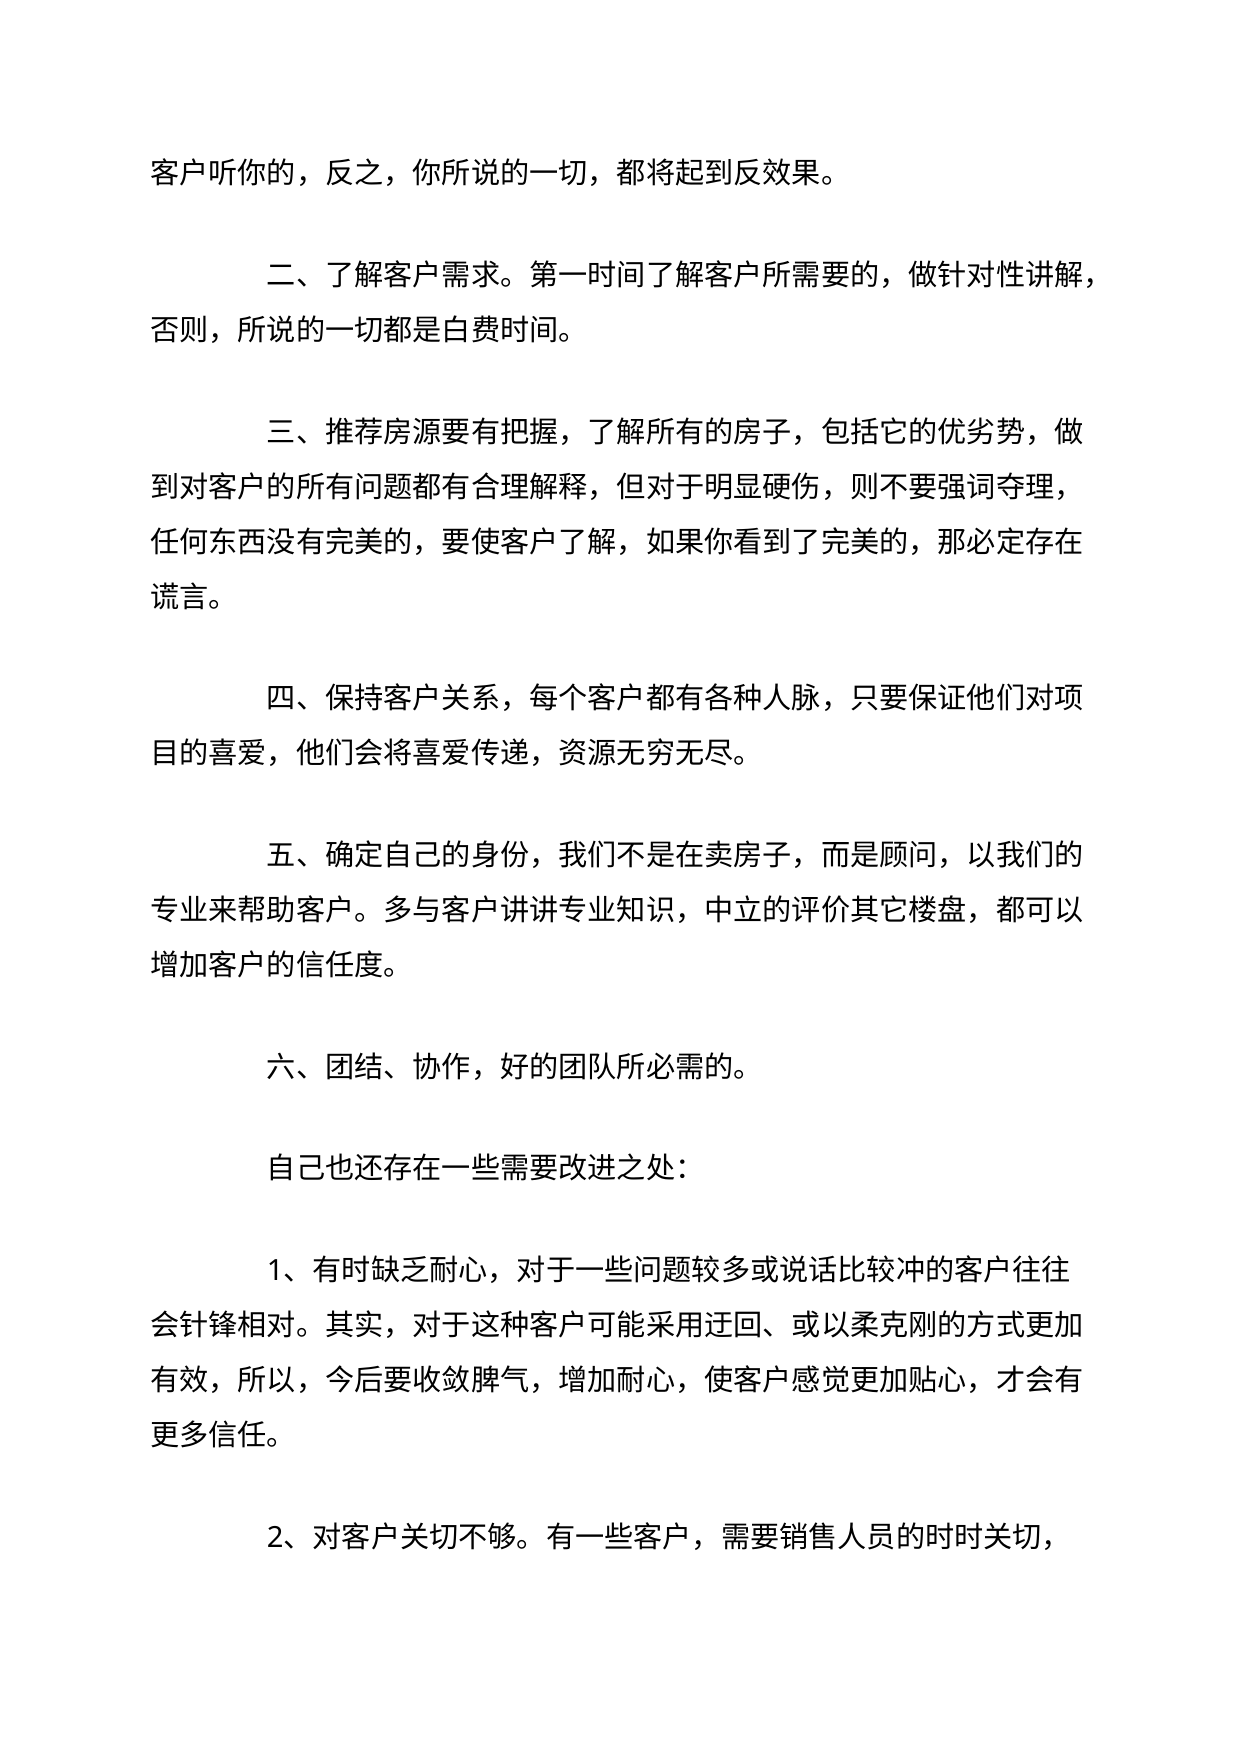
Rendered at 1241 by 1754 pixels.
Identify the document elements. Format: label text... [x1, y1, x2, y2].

text 五、确定自己的身份，我们不是在卖房子，而是顾问，以我们的专业来帮助客户。多与客户讲讲专业知识，中立的评价其它楼盘，都可以增加客户的信任度。 [150, 832, 1090, 984]
text 二、了解客户需求。第一时间了解客户所需要的，做针对性讲解，否则，所说的一切都是白费时间。 [150, 252, 1090, 349]
text 三、推荐房源要有把握，了解所有的房子，包括它的优劣势，做到对客户的所有问题都有合理解释，但对于明显硬伤，则不要强词夺理，任何东西没有完美的，要使客户了解，如果你看到了完美的，那必定存在谎言。 [150, 408, 1090, 615]
text 自己也还存在一些需要改进之处： [150, 1145, 1090, 1187]
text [150, 150, 1090, 192]
text 四、保持客户关系，每个客户都有各种人脉，只要保证他们对项目的喜爱，他们会将喜爱传递，资源无穷无尽。 [150, 675, 1090, 772]
text 六、团结、协作，好的团队所必需的。 [150, 1043, 1090, 1085]
text 1、有时缺乏耐心，对于一些问题较多或说话比较冲的客户往往会针锋相对。其实，对于这种客户可能采用迂回、或以柔克刚的方式更加有效，所以，今后要收敛脾气，增加耐心，使客户感觉更加贴心，才会有更多信任。 [150, 1247, 1090, 1454]
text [150, 1513, 1090, 1556]
